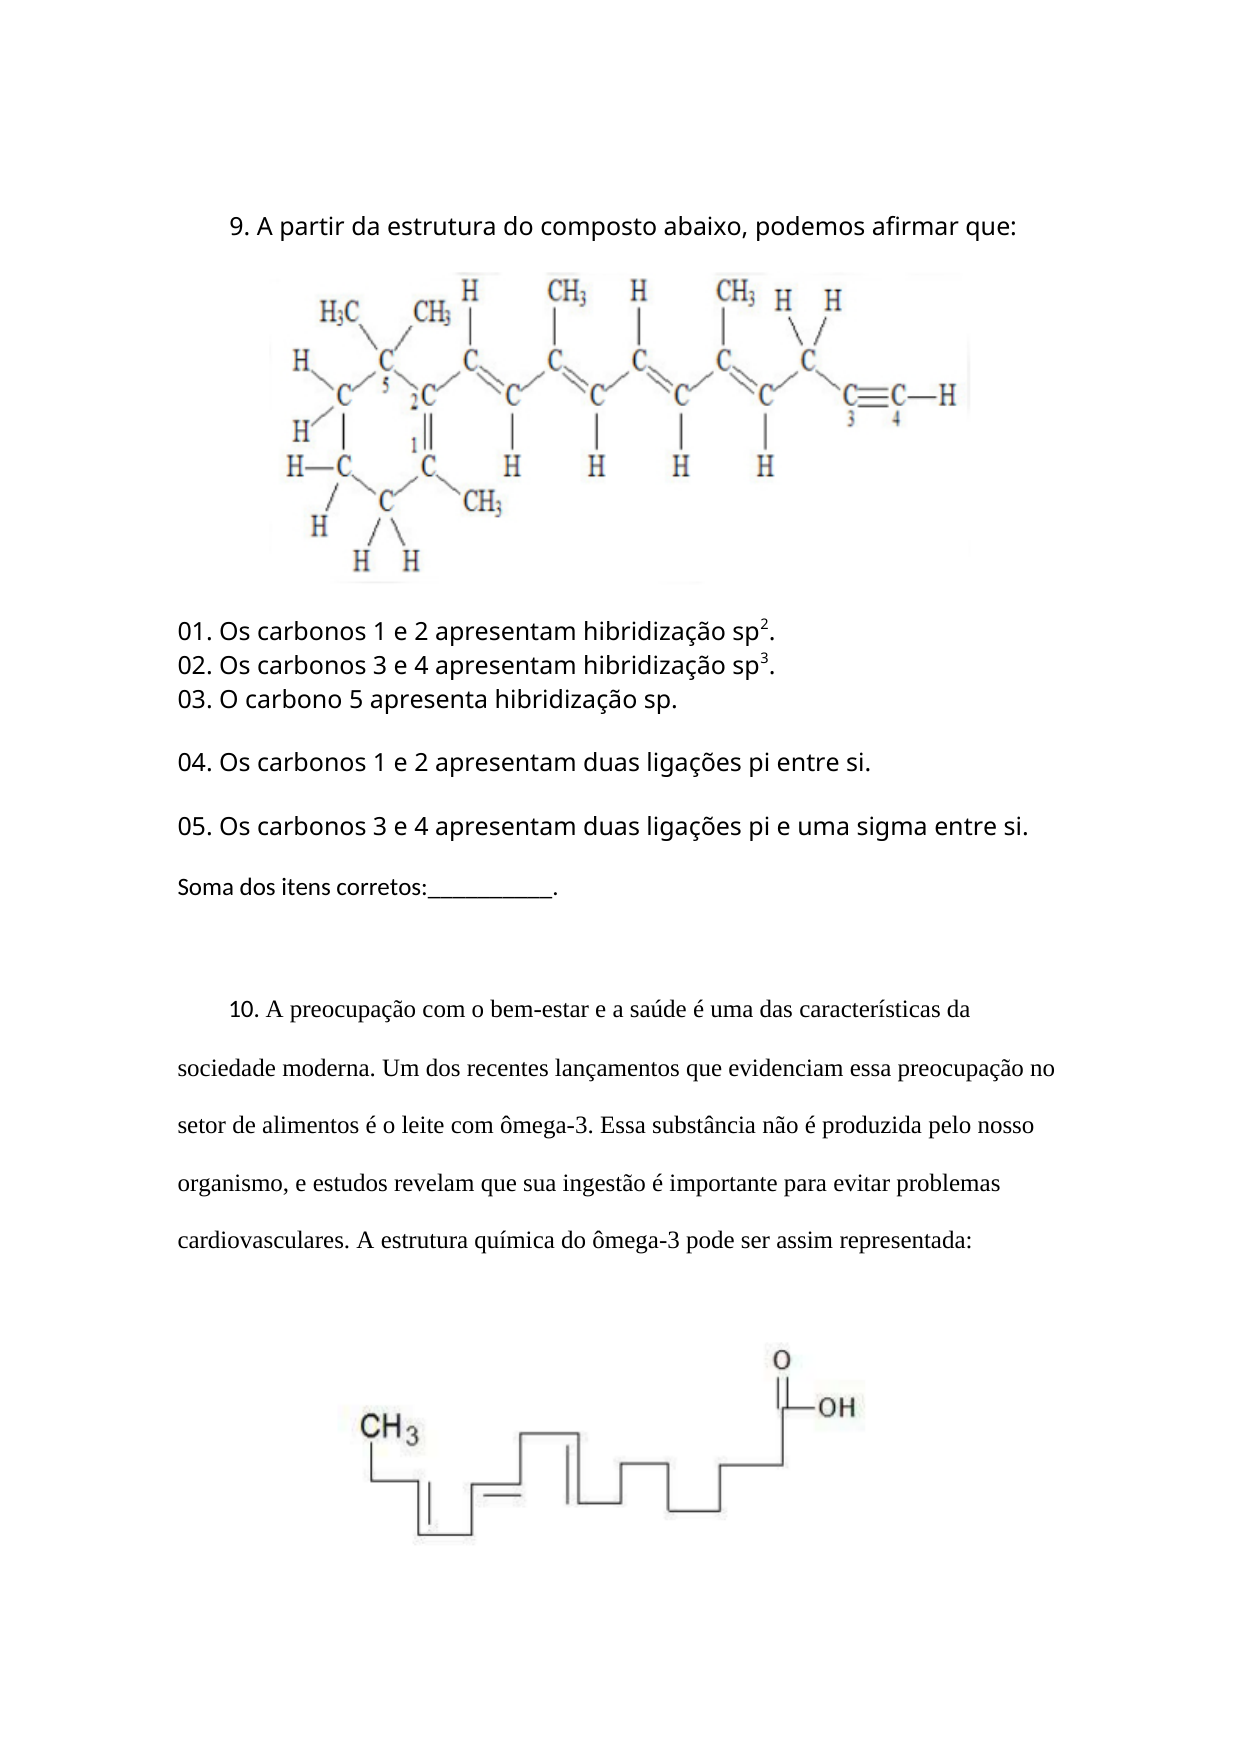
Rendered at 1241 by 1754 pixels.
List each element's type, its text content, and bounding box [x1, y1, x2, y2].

text Soma dos itens corretos:__________. [177, 871, 1063, 902]
picture [268, 271, 972, 585]
text 9. A partir da estrutura do composto abaixo, podemos afirmar que: [177, 209, 1063, 243]
text 02. Os carbonos 3 e 4 apresentam hibridização sp3. [177, 648, 1063, 682]
text 03. O carbono 5 apresenta hibridização sp. [177, 682, 1063, 716]
text 05. Os carbonos 3 e 4 apresentam duas ligações pi e uma sigma entre si. [177, 808, 1063, 842]
text 01. Os carbonos 1 e 2 apresentam hibridização sp2. [177, 613, 1063, 648]
picture [330, 1341, 881, 1555]
text 10. A preocupação com o bem-estar e a saúde é uma das características da sociedade moderna. Um dos recentes lançamentos que evidenciam essa preocupação no setor de alimentos é o leite com ômega-3. Essa substância não é produzida pelo nosso organismo, e estudos revelam que sua ingestão é importante para evitar problemas cardiovasculares. A estrutura química do ômega-3 pode ser assim representada: [177, 993, 1063, 1254]
text 04. Os carbonos 1 e 2 apresentam duas ligações pi entre si. [177, 745, 1063, 779]
